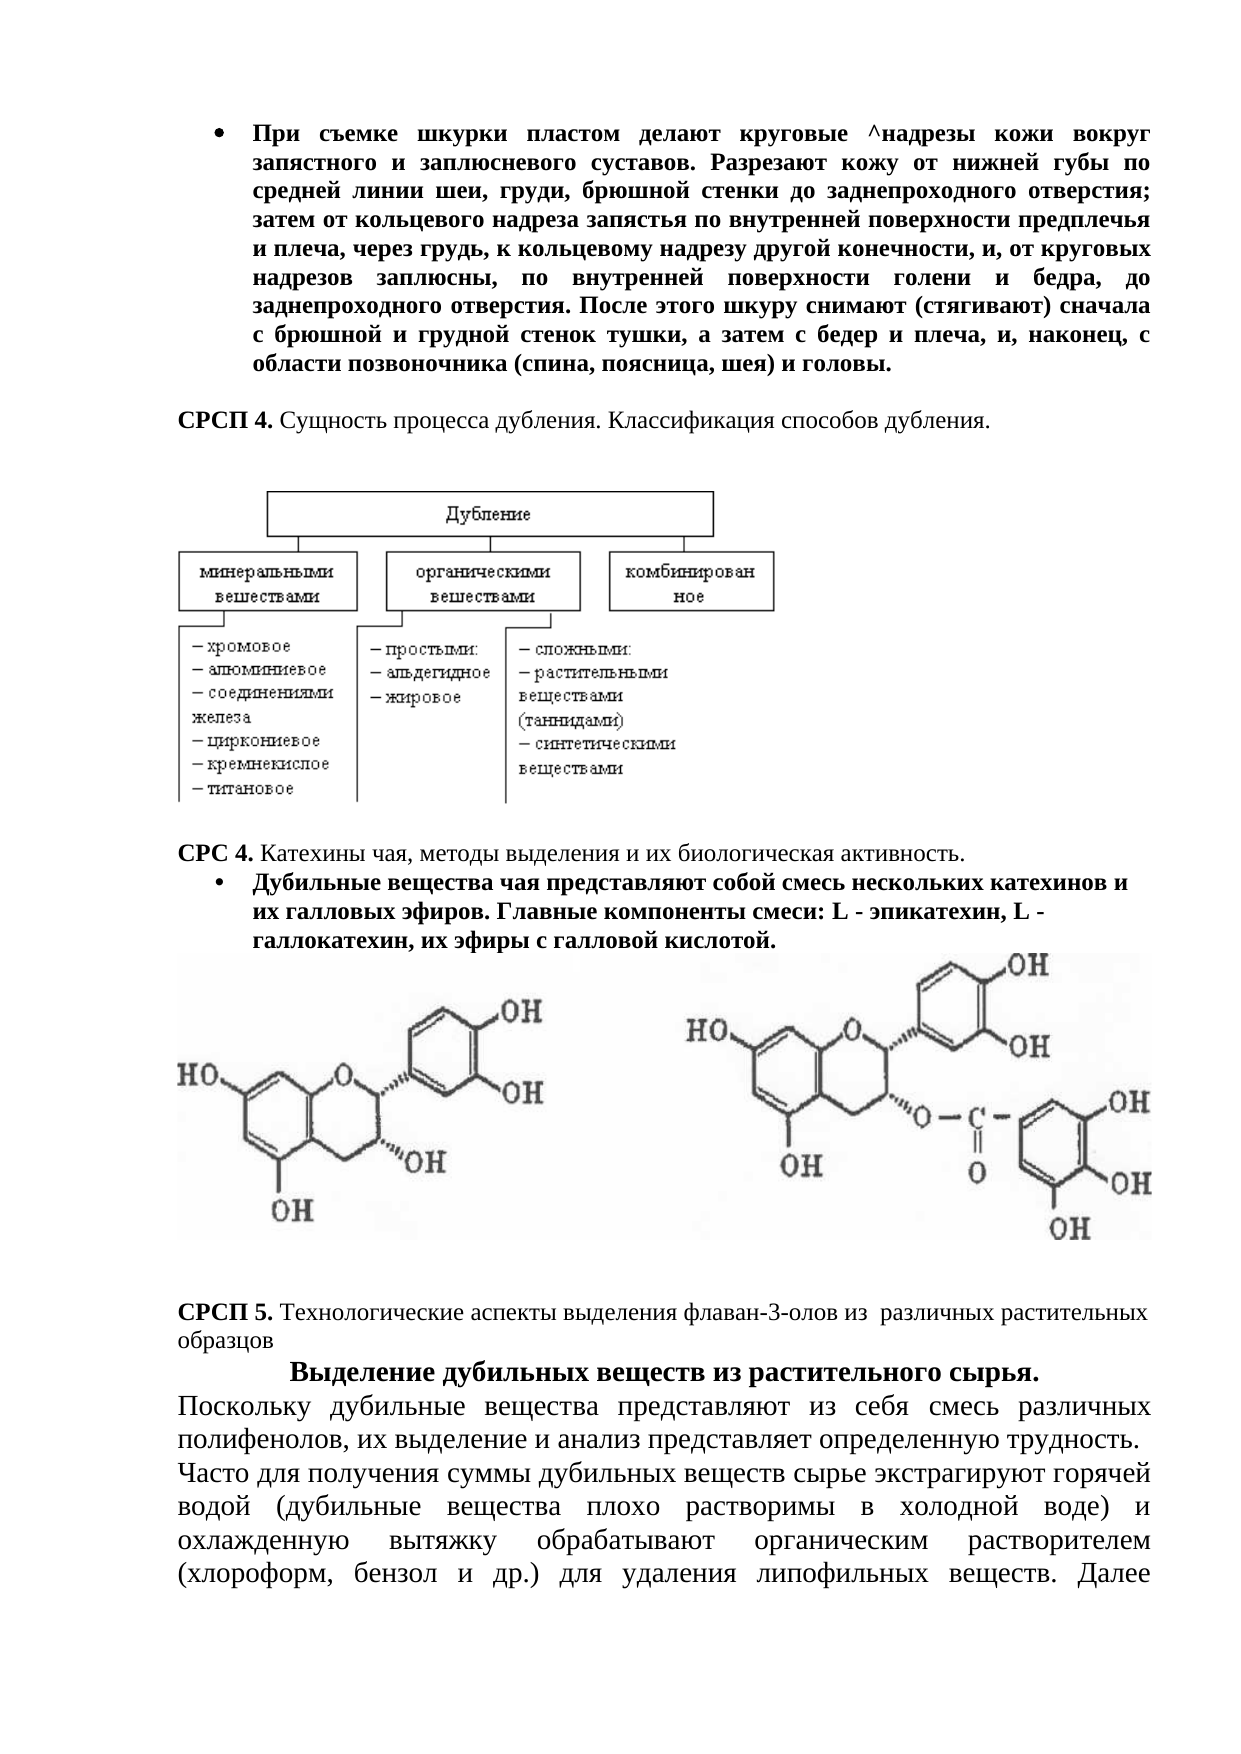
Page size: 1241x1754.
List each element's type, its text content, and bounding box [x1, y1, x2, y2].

text СРС 4. Катехины чая, методы выделения и их биологическая активность. [177, 838, 1152, 867]
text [177, 1455, 1152, 1589]
picture [177, 953, 1152, 1240]
text СРСП 5. Технологические аспекты выделения флаван-3-олов из различных растительных образцов [177, 1297, 1152, 1354]
text Выделение дубильных веществ из растительного сырья. [177, 1354, 1152, 1388]
picture [177, 491, 778, 810]
text Поскольку дубильные вещества представляют из себя смесь различных полифенолов, их выделение и анализ представляет определенную трудность. [177, 1388, 1152, 1455]
list Дубильные вещества чая представляют собой смесь нескольких катехинов и их галловых эфиров. Главные компоненты смеси: L - эпикатехин, L -галлокатехин, их эфиры с галловой кислотой. [215, 867, 1152, 953]
text СРСП 4. Сущность процесса дубления. Классификация способов дубления. [177, 406, 1152, 434]
list При съемке шкурки пластом делают круговые ^надрезы кожи вокруг запястного и заплюсневого суставов. Разрезают кожу от нижней губы по средней линии шеи, груди, брюшной стенки до заднепроходного отверстия; затем от кольцевого надреза запястья по внутренней поверхности предплечья и плеча, через грудь, к кольцевому надрезу другой конечности, и, от круговых надрезов заплюсны, по внутренней поверхности голени и бедра, до заднепроходного отверстия. После этого шкуру снимают (стягивают) сначала с брюшной и грудной стенок тушки, а затем с бедер и плеча, и, наконец, с области позвоночника (спина, поясница, шея) и головы. [215, 118, 1152, 377]
